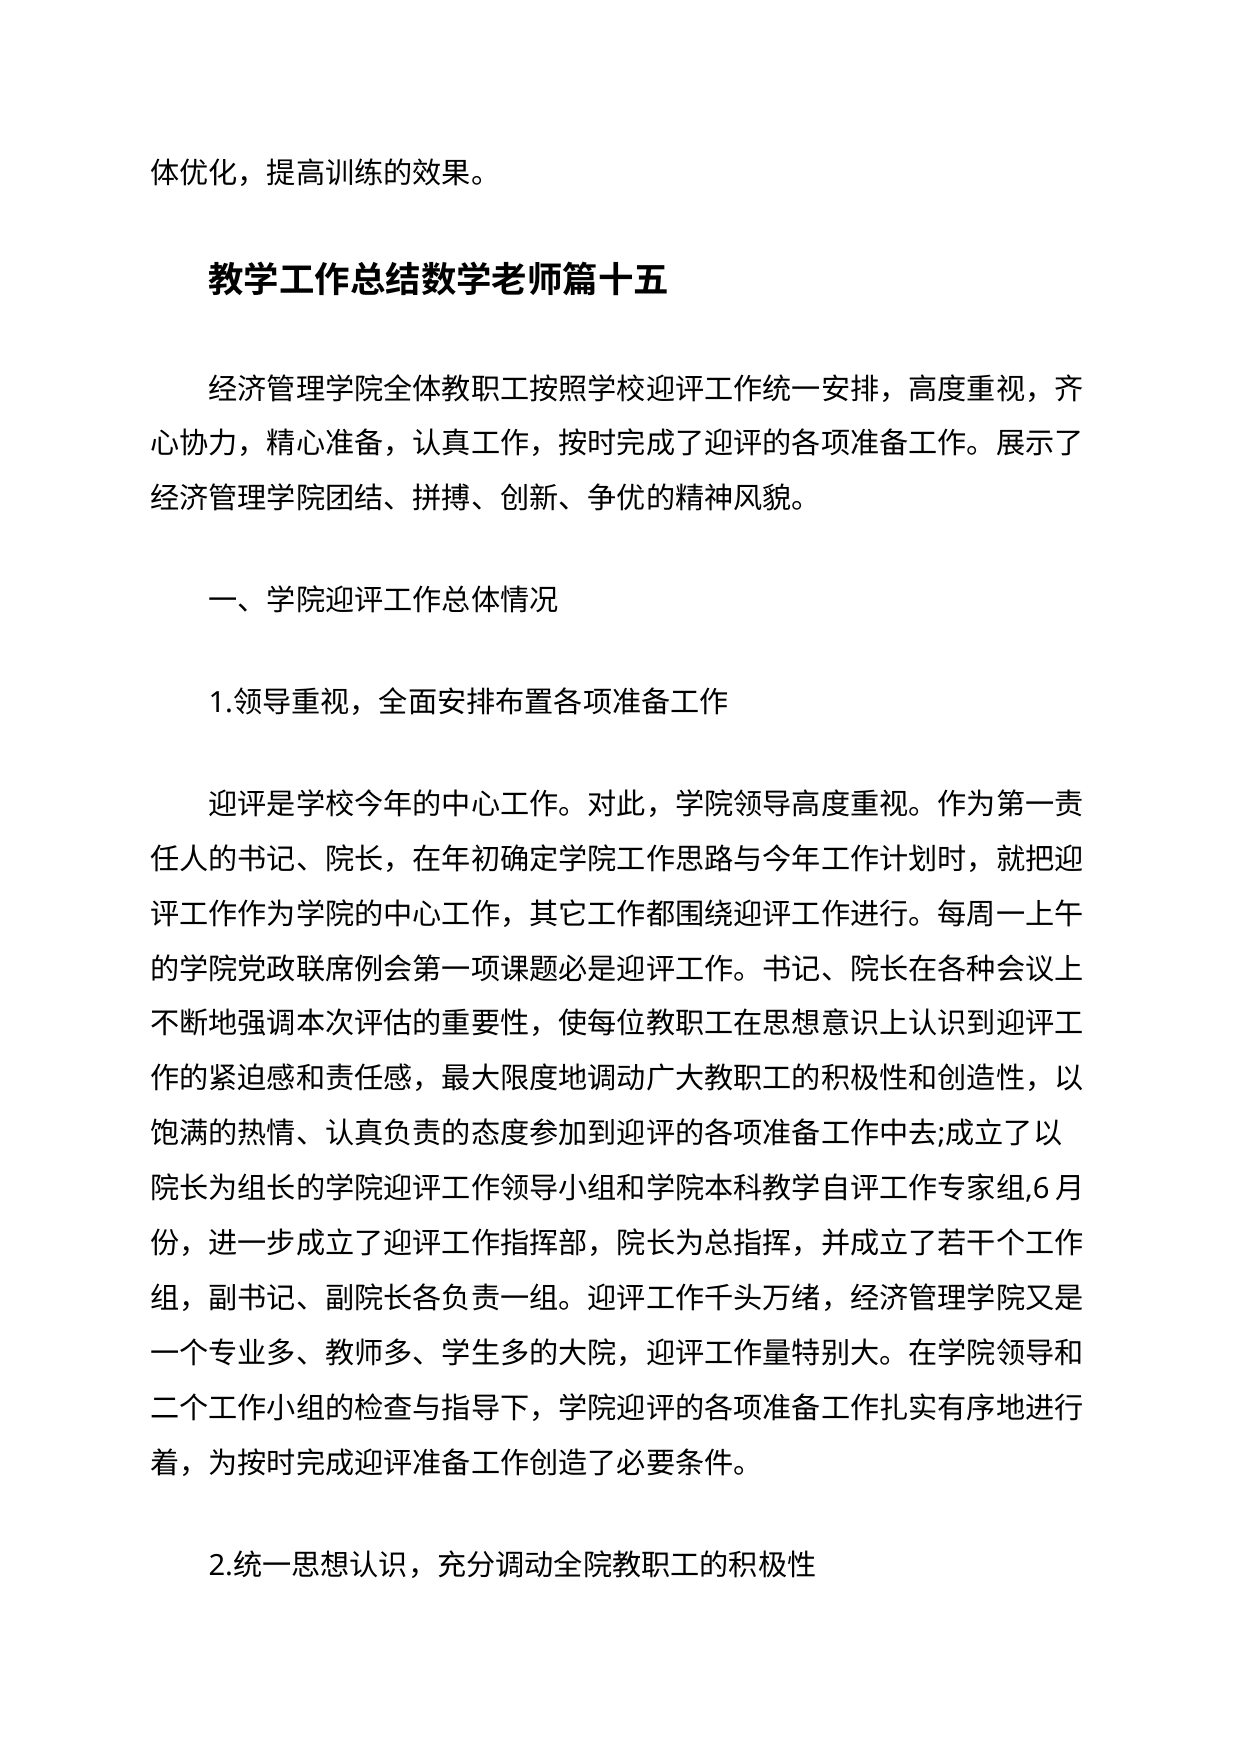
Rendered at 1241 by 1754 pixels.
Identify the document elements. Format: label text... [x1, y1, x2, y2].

text 经济管理学院全体教职工按照学校迎评工作统一安排，高度重视，齐心协力，精心准备，认真工作，按时完成了迎评的各项准备工作。展示了经济管理学院团结、拼搏、创新、争优的精神风貌。 [150, 365, 1090, 517]
text 2.统一思想认识，充分调动全院教职工的积极性 [150, 1541, 1090, 1584]
text 1.领导重视，全面安排布置各项准备工作 [150, 678, 1090, 721]
text 一、学院迎评工作总体情况 [150, 577, 1090, 619]
text 迎评是学校今年的中心工作。对此，学院领导高度重视。作为第一责任人的书记、院长，在年初确定学院工作思路与今年工作计划时，就把迎评工作作为学院的中心工作，其它工作都围绕迎评工作进行。每周一上午的学院党政联席例会第一项课题必是迎评工作。书记、院长在各种会议上不断地强调本次评估的重要性，使每位教职工在思想意识上认识到迎评工作的紧迫感和责任感，最大限度地调动广大教职工的积极性和创造性，以饱满的热情、认真负责的态度参加到迎评的各项准备工作中去;成立了以院长为组长的学院迎评工作领导小组和学院本科教学自评工作专家组,6月份，进一步成立了迎评工作指挥部，院长为总指挥，并成立了若干个工作组，副书记、副院长各负责一组。迎评工作千头万绪，经济管理学院又是一个专业多、教师多、学生多的大院，迎评工作量特别大。在学院领导和二个工作小组的检查与指导下，学院迎评的各项准备工作扎实有序地进行着，为按时完成迎评准备工作创造了必要条件。 [150, 781, 1090, 1482]
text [150, 150, 1090, 192]
text 教学工作总结数学老师篇十五 [150, 252, 1090, 303]
